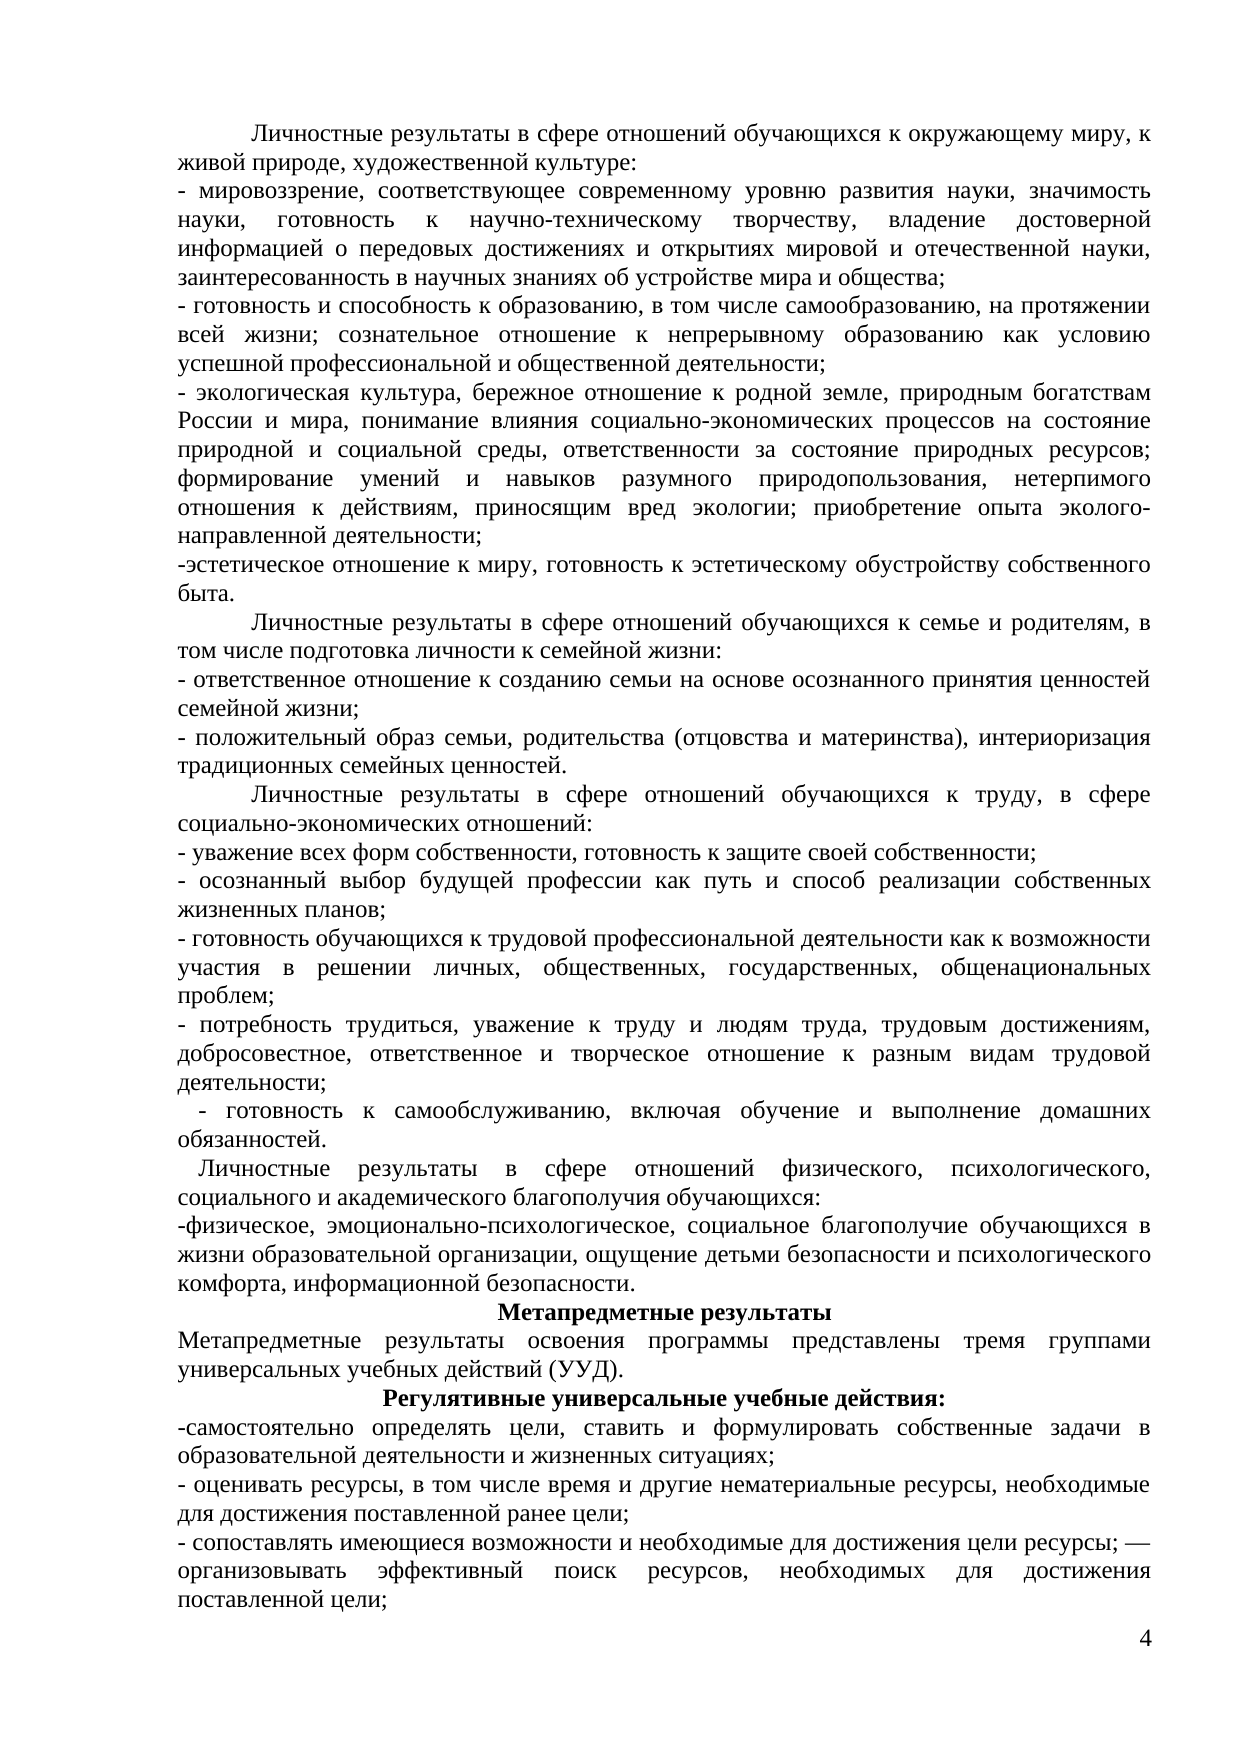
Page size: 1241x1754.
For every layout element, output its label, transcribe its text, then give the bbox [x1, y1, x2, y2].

text - положительный образ семьи, родительства (отцовства и материнства), интериоризация традиционных семейных ценностей. [177, 722, 1152, 779]
text - оценивать ресурсы, в том числе время и другие нематериальные ресурсы, необходимые для достижения поставленной ранее цели; [177, 1469, 1152, 1527]
text Регулятивные универсальные учебные действия: [177, 1383, 1152, 1412]
text - ответственное отношение к созданию семьи на основе осознанного принятия ценностей семейной жизни; [177, 664, 1152, 722]
text -самостоятельно определять цели, ставить и формулировать собственные задачи в образовательной деятельности и жизненных ситуациях; [177, 1412, 1152, 1469]
text - осознанный выбор будущей профессии как путь и способ реализации собственных жизненных планов; [177, 866, 1152, 923]
text Личностные результаты в сфере отношений обучающихся к окружающему миру, к живой природе, художественной культуре: [177, 118, 1152, 176]
text Метапредметные результаты освоения программы представлены тремя группами универсальных учебных действий (УУД). [177, 1326, 1152, 1383]
text - экологическая культура, бережное отношение к родной земле, природным богатствам России и мира, понимание влияния социально-экономических процессов на состояние природной и социальной среды, ответственности за состояние природных ресурсов; формирование умений и навыков разумного природопользования, нетерпимого отношения к действиям, приносящим вред экологии; приобретение опыта эколого-направленной деятельности; [177, 377, 1152, 549]
text -эстетическое отношение к миру, готовность к эстетическому обустройству собственного быта. [177, 549, 1152, 607]
text - потребность трудиться, уважение к труду и людям труда, трудовым достижениям, добросовестное, ответственное и творческое отношение к разным видам трудовой деятельности; [177, 1009, 1152, 1096]
text - готовность обучающихся к трудовой профессиональной деятельности как к возможности участия в решении личных, общественных, государственных, общенациональных проблем; [177, 923, 1152, 1009]
text - уважение всех форм собственности, готовность к защите своей собственности; [177, 837, 1152, 866]
text Метапредметные результаты [177, 1297, 1152, 1326]
text -физическое, эмоционально-психологическое, социальное благополучие обучающихся в жизни образовательной организации, ощущение детьми безопасности и психологического комфорта, информационной безопасности. [177, 1211, 1152, 1297]
text - сопоставлять имеющиеся возможности и необходимые для достижения цели ресурсы; —организовывать эффективный поиск ресурсов, необходимых для достижения поставленной цели; [177, 1527, 1152, 1613]
text - готовность к самообслуживанию, включая обучение и выполнение домашних обязанностей. [177, 1096, 1152, 1153]
text Личностные результаты в сфере отношений обучающихся к семье и родителям, в том числе подготовка личности к семейной жизни: [177, 607, 1152, 664]
text - готовность и способность к образованию, в том числе самообразованию, на протяжении всей жизни; сознательное отношение к непрерывному образованию как условию успешной профессиональной и общественной деятельности; [177, 291, 1152, 377]
text Личностные результаты в сфере отношений физического, психологического, социального и академического благополучия обучающихся: [177, 1153, 1152, 1211]
text Личностные результаты в сфере отношений обучающихся к труду, в сфере социально-экономических отношений: [177, 779, 1152, 837]
text - мировоззрение, соответствующее современному уровню развития науки, значимость науки, готовность к научно-техническому творчеству, владение достоверной информацией о передовых достижениях и открытиях мировой и отечественной науки, заинтересованность в научных знаниях об устройстве мира и общества; [177, 176, 1152, 291]
